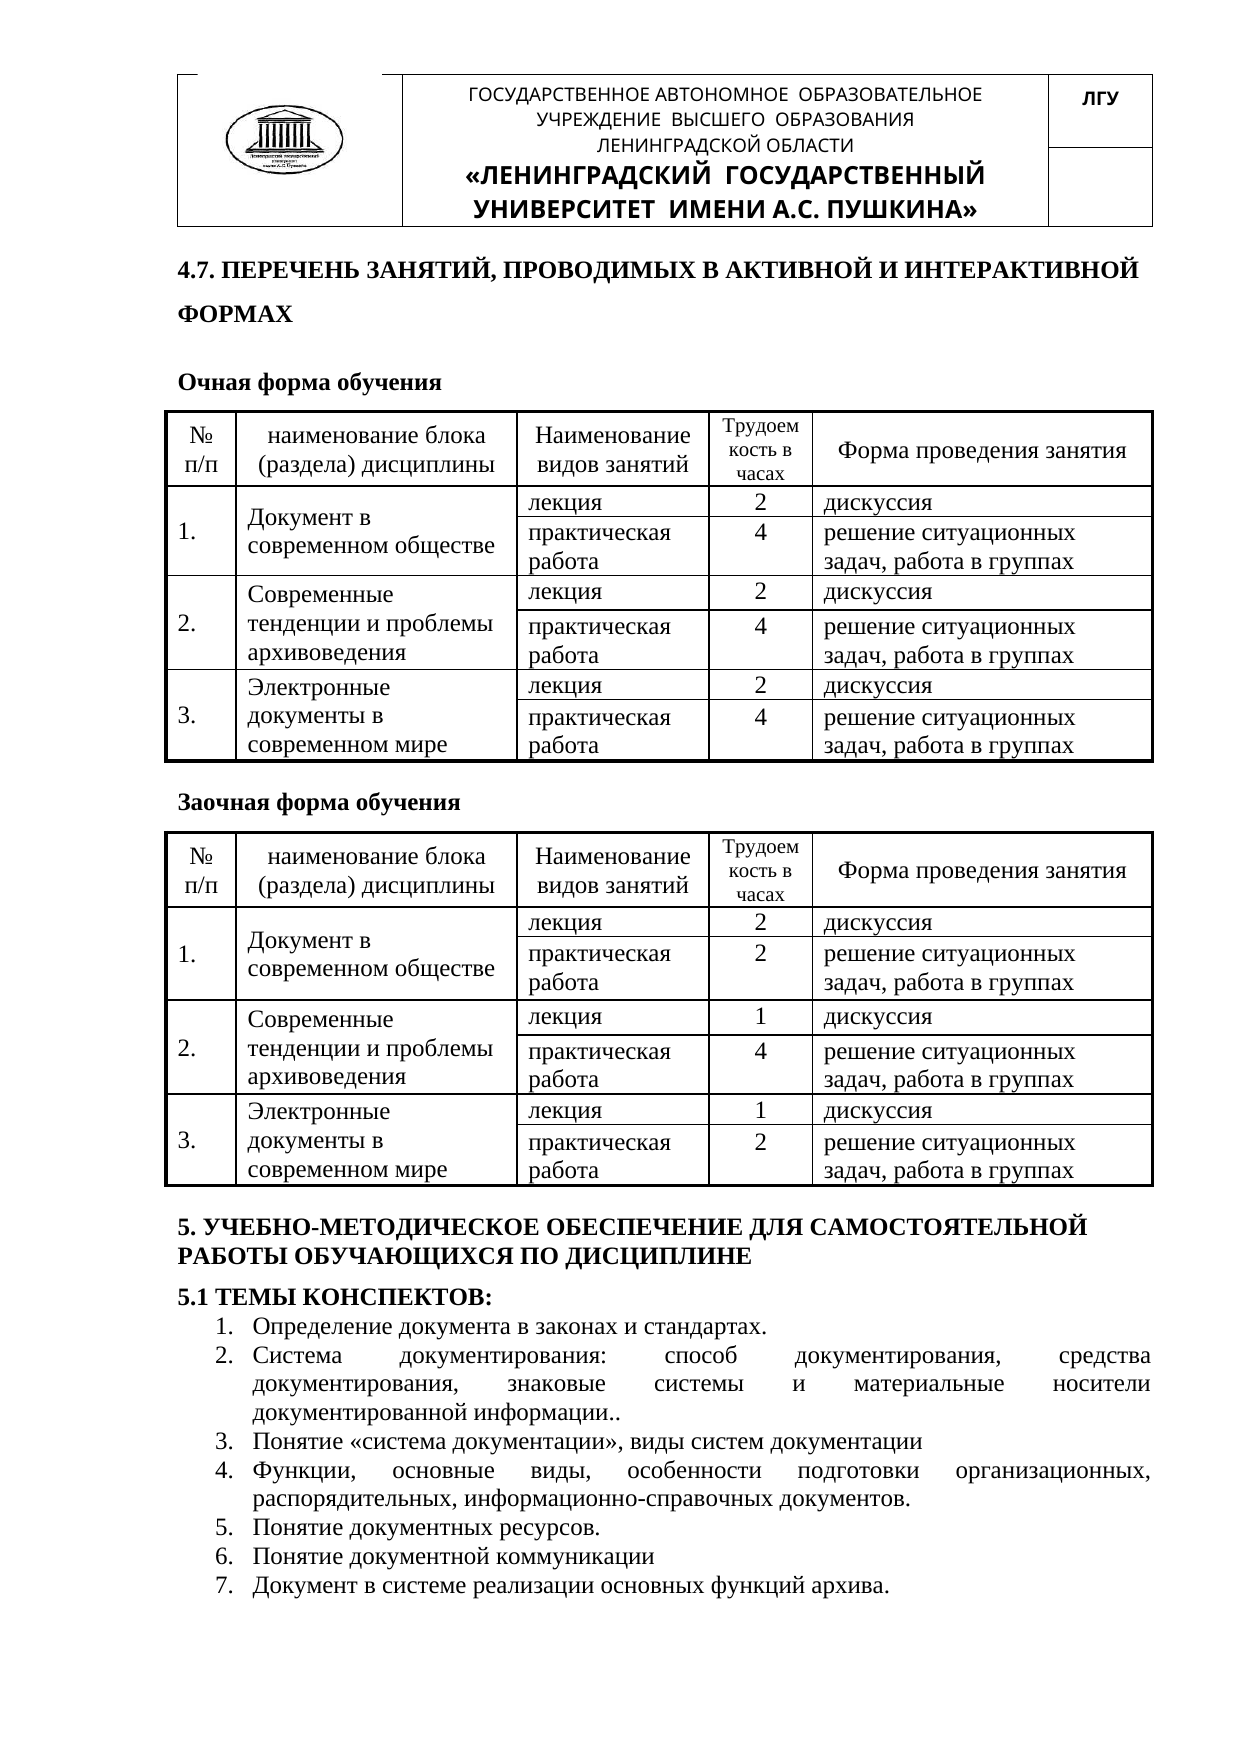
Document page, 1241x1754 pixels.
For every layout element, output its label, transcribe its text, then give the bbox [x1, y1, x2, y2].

table_cell 3. [168, 1095, 235, 1184]
table_cell 1. [168, 487, 235, 574]
table_cell лекция [518, 1001, 708, 1034]
text Очная форма обучения [177, 367, 1152, 396]
list Система документирования: способ документирования, средства документирования, знаковые системы и материальные носители документированной информации.. [215, 1340, 1152, 1426]
table_cell лекция [518, 1095, 708, 1123]
table_cell 4 [710, 517, 812, 574]
table_cell Современные тенденции и проблемы архивоведения [237, 576, 516, 668]
table_cell практическая работа [518, 611, 708, 668]
table_cell 1. [168, 908, 235, 999]
table_cell 3. [168, 670, 235, 759]
list Понятие «система документации», виды систем документации [215, 1426, 1152, 1455]
table_cell дискуссия [813, 1095, 1151, 1123]
table_cell решение ситуационных задач, работа в группах [813, 937, 1151, 999]
table_cell лекция [518, 576, 708, 609]
table_cell 2 [710, 670, 812, 699]
table_cell решение ситуационных задач, работа в группах [813, 700, 1151, 759]
table_cell Документ в современном обществе [237, 908, 516, 999]
table_header Наименование видов занятий [518, 834, 708, 906]
table_cell лекция [518, 670, 708, 699]
table_cell лекция [518, 487, 708, 516]
list Функции, основные виды, особенности подготовки организационных, распорядительных, информационно-справочных документов. [215, 1455, 1152, 1512]
table_cell дискуссия [813, 1001, 1151, 1034]
list Документ в системе реализации основных функций архива. [215, 1570, 1152, 1598]
table_cell 1 [710, 1095, 812, 1123]
table_cell 4 [710, 1036, 812, 1093]
table_cell 2. [168, 576, 235, 668]
table_header наименование блока (раздела) дисциплины [237, 413, 516, 485]
table_header № п/п [168, 834, 235, 906]
table_cell дискуссия [813, 908, 1151, 936]
table_cell 4 [710, 611, 812, 668]
table_cell решение ситуационных задач, работа в группах [813, 517, 1151, 574]
table_header Трудоемкость в часах [710, 413, 812, 485]
table_cell 2 [710, 576, 812, 609]
table_cell 1 [710, 1001, 812, 1034]
table_cell Современные тенденции и проблемы архивоведения [237, 1001, 516, 1093]
table_cell дискуссия [813, 670, 1151, 699]
text Заочная форма обучения [177, 787, 1152, 816]
list Определение документа в законах и стандартах. [215, 1311, 1152, 1340]
table_cell практическая работа [518, 1036, 708, 1093]
table_cell 2 [710, 937, 812, 999]
table_cell практическая работа [518, 700, 708, 759]
table_header Трудоемкость в часах [710, 834, 812, 906]
table_cell лекция [518, 908, 708, 936]
table_cell Электронные документы в современном мире [237, 1095, 516, 1184]
table_header Форма проведения занятия [813, 413, 1151, 485]
table_cell дискуссия [813, 576, 1151, 609]
table_cell 2 [710, 487, 812, 516]
table_cell практическая работа [518, 937, 708, 999]
list Понятие документных ресурсов. [215, 1512, 1152, 1541]
table_header № п/п [168, 413, 235, 485]
text 4.7. Перечень занятий, проводимых в активной и интерактивной формах [177, 256, 1152, 327]
table_cell практическая работа [518, 517, 708, 574]
table_cell практическая работа [518, 1125, 708, 1184]
table_header Наименование видов занятий [518, 413, 708, 485]
table_header Форма проведения занятия [813, 834, 1151, 906]
table_cell 2. [168, 1001, 235, 1093]
list Понятие документной коммуникации [215, 1541, 1152, 1570]
table_cell 2 [710, 908, 812, 936]
table_cell решение ситуационных задач, работа в группах [813, 1125, 1151, 1184]
text 5.1 Темы конспектов: [177, 1282, 1152, 1311]
table_cell 2 [710, 1125, 812, 1184]
text 5. Учебно-методическое обеспечение для самостоятельной работы обучающихся по дисциплине [177, 1212, 1152, 1270]
table_cell Электронные документы в современном мире [237, 670, 516, 759]
picture [197, 74, 382, 206]
table_header наименование блока (раздела) дисциплины [237, 834, 516, 906]
table_cell решение ситуационных задач, работа в группах [813, 1036, 1151, 1093]
table_cell Документ в современном обществе [237, 487, 516, 574]
table_cell дискуссия [813, 487, 1151, 516]
table_cell решение ситуационных задач, работа в группах [813, 611, 1151, 668]
table_cell 4 [710, 700, 812, 759]
